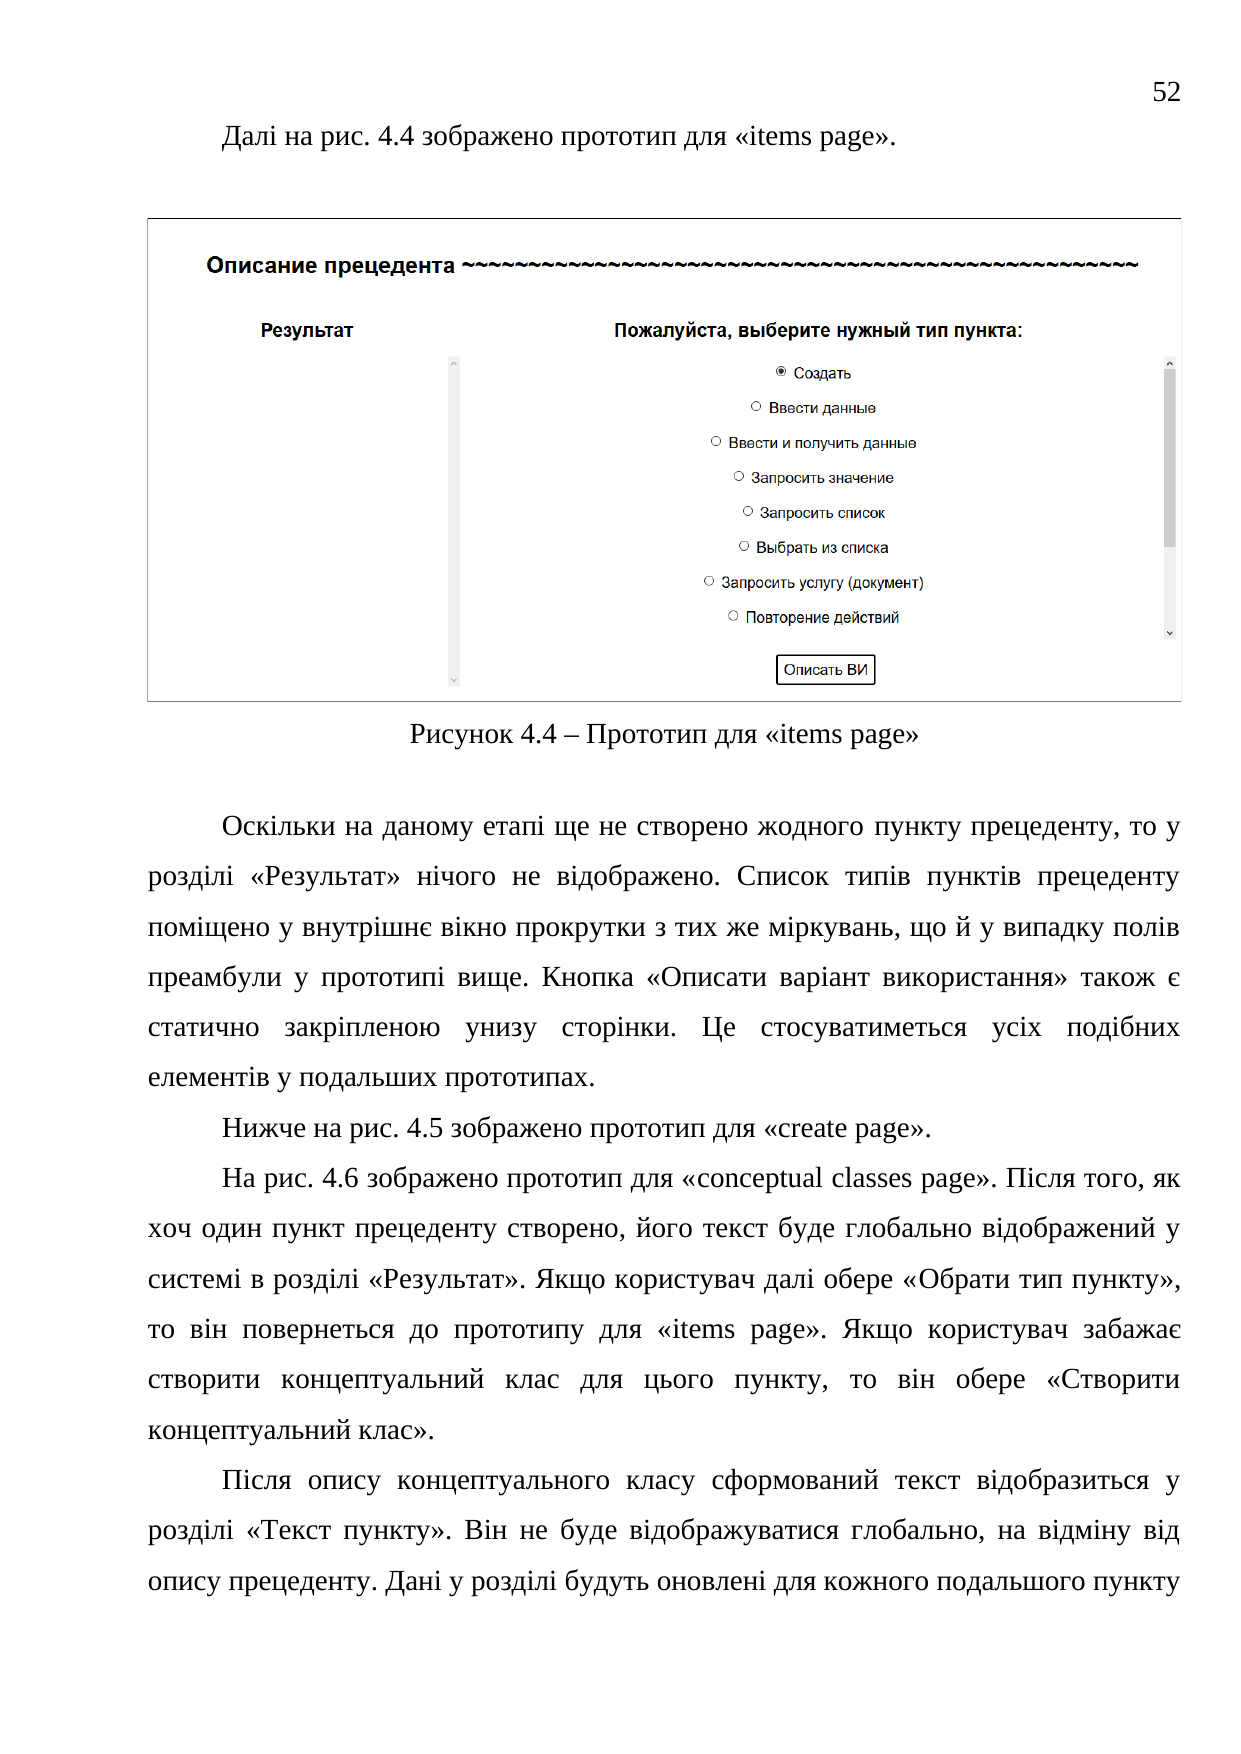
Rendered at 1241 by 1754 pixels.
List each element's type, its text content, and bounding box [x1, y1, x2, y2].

text Далі на рис. 4.4 зображено прототип для «items page». [148, 118, 1181, 152]
text Нижче на рис. 4.5 зображено прототип для «create page». [148, 1110, 1181, 1143]
text На рис. 4.6 зображено прототип для «conceptual classes page». Після того, як хоч один пункт прецеденту створено, його текст буде глобально відображений у системі в розділі «Результат». Якщо користувач далі обере «Обрати тип пункту», то він повернеться до прототипу для «items page». Якщо користувач забажає створити концептуальний клас для цього пункту, то він обере «Створити концептуальний клас». [148, 1160, 1181, 1445]
picture [147, 218, 1182, 702]
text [148, 1462, 1181, 1596]
text Оскільки на даному етапі ще не створено жодного пункту прецеденту, то у розділі «Результат» нічого не відображено. Список типів пунктів прецеденту поміщено у внутрішнє вікно прокрутки з тих же міркувань, що й у випадку полів преамбули у прототипі вище. Кнопка «Описати варіант використання» також є статично закріпленою унизу сторінки. Це стосуватиметься усіх подібних елементів у подальших прототипах. [148, 808, 1181, 1093]
text Рисунок 4.4 – Прототип для «items page» [148, 716, 1181, 749]
